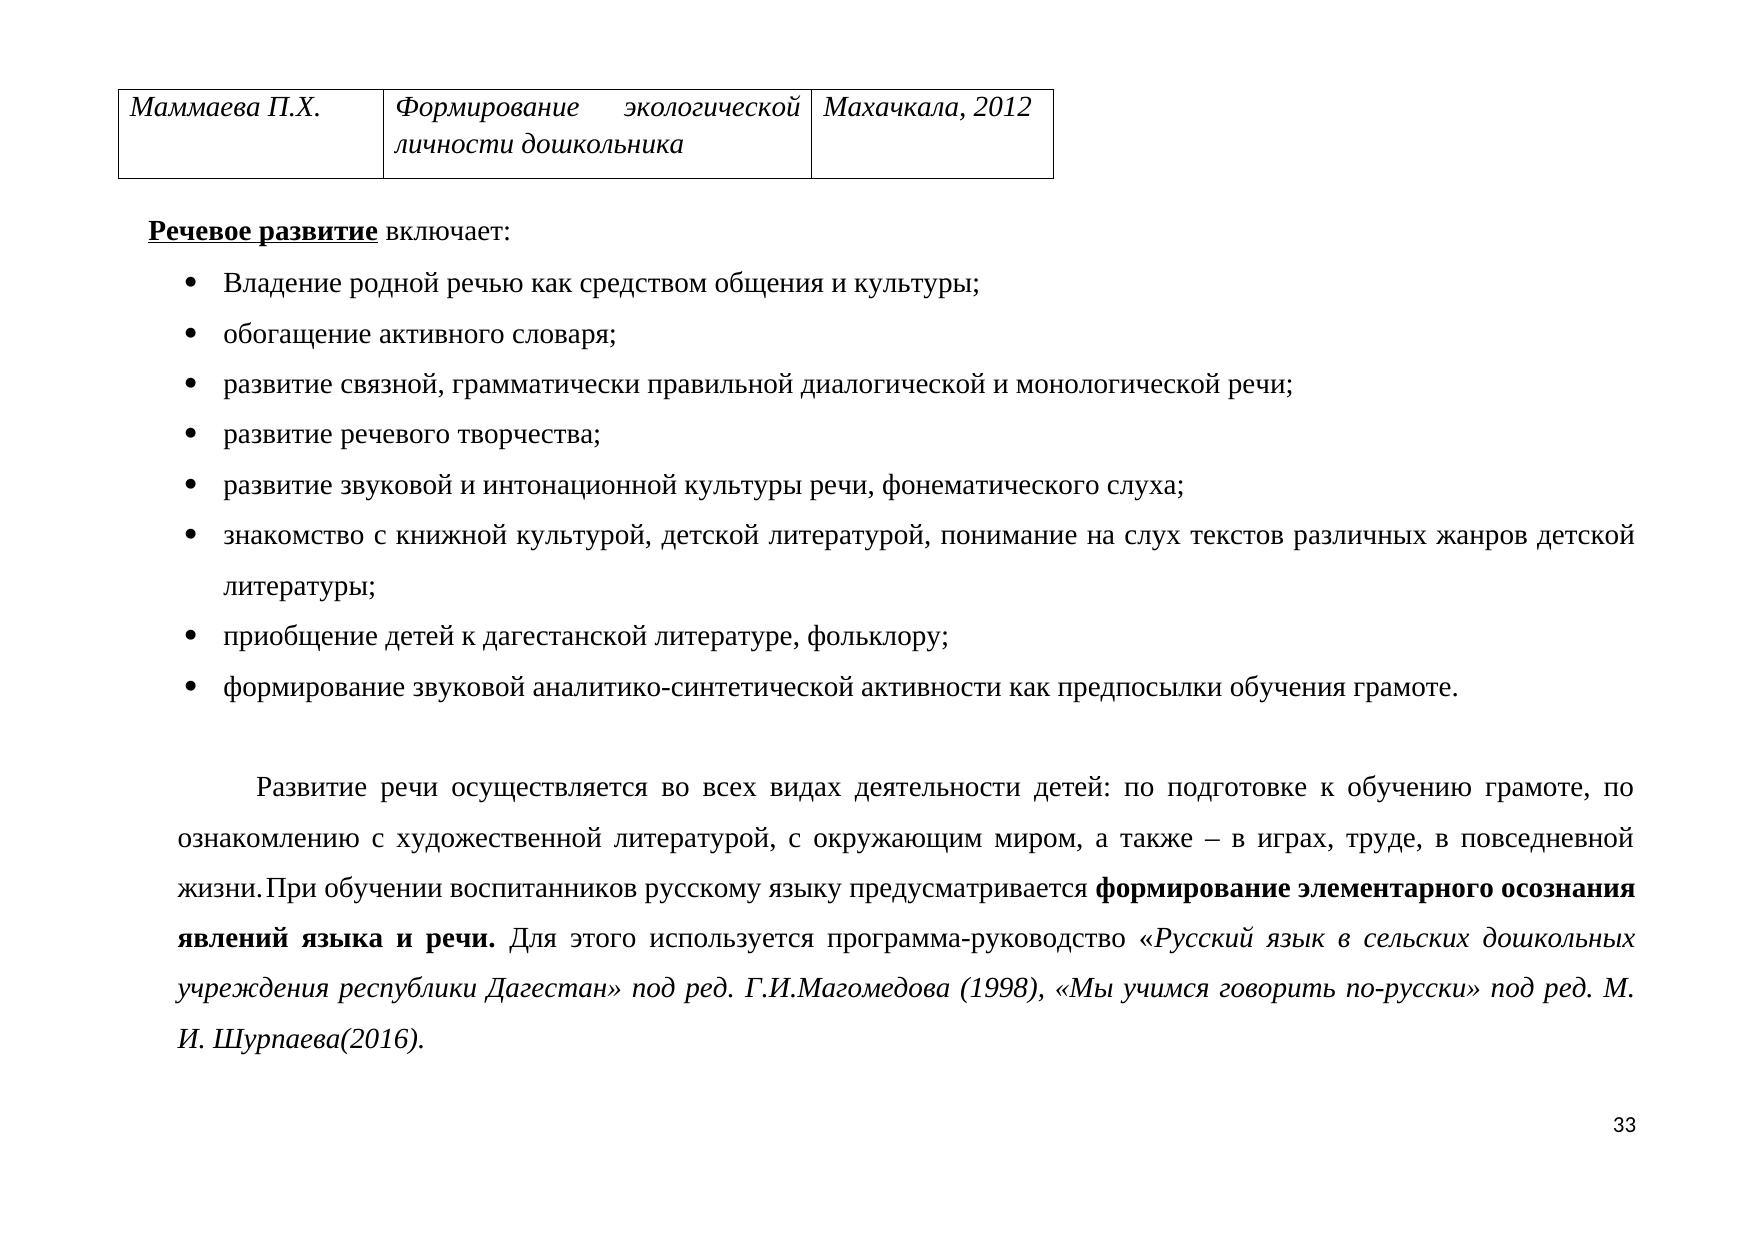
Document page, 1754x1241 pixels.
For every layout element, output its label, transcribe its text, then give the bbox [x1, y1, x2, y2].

list развитие речевого творчества; [186, 417, 1636, 450]
text Речевое развитие включает: [118, 213, 1636, 246]
table_cell Махачкала, 2012 [812, 90, 1053, 178]
list развитие связной, грамматически правильной диалогической и монологической речи; [186, 366, 1636, 400]
list приобщение детей к дагестанской литературе, фольклору; [186, 618, 1636, 652]
table_cell Маммаева П.Х. [119, 90, 383, 178]
text Развитие речи осуществляется во всех видах деятельности детей: по подготовке к обучению грамоте, по ознакомлению с художественной литературой, с окружающим миром, а также – в играх, труде, в повседневной жизни. При обучении воспитанников русскому языку предусматривается формирование элементарного осознания явлений языка и речи. Для этого используется программа-руководство «Русский язык в сельских дошкольных учреждения республики Дагестан» под ред. Г.И.Магомедова (1998), «Мы учимся говорить по-русски» под ред. М. И. Шурпаева(2016). [177, 769, 1636, 1054]
list развитие звуковой и интонационной культуры речи, фонематического слуха; [186, 467, 1636, 501]
list формирование звуковой аналитико-синтетической активности как предпосылки обучения грамоте. [186, 669, 1636, 702]
table_cell Формирование экологической личности дошкольника [384, 90, 811, 178]
list знакомство с книжной культурой, детской литературой, понимание на слух текстов различных жанров детской литературы; [186, 517, 1636, 601]
list обогащение активного словаря; [186, 316, 1636, 349]
list Владение родной речью как средством общения и культуры; [186, 265, 1636, 299]
